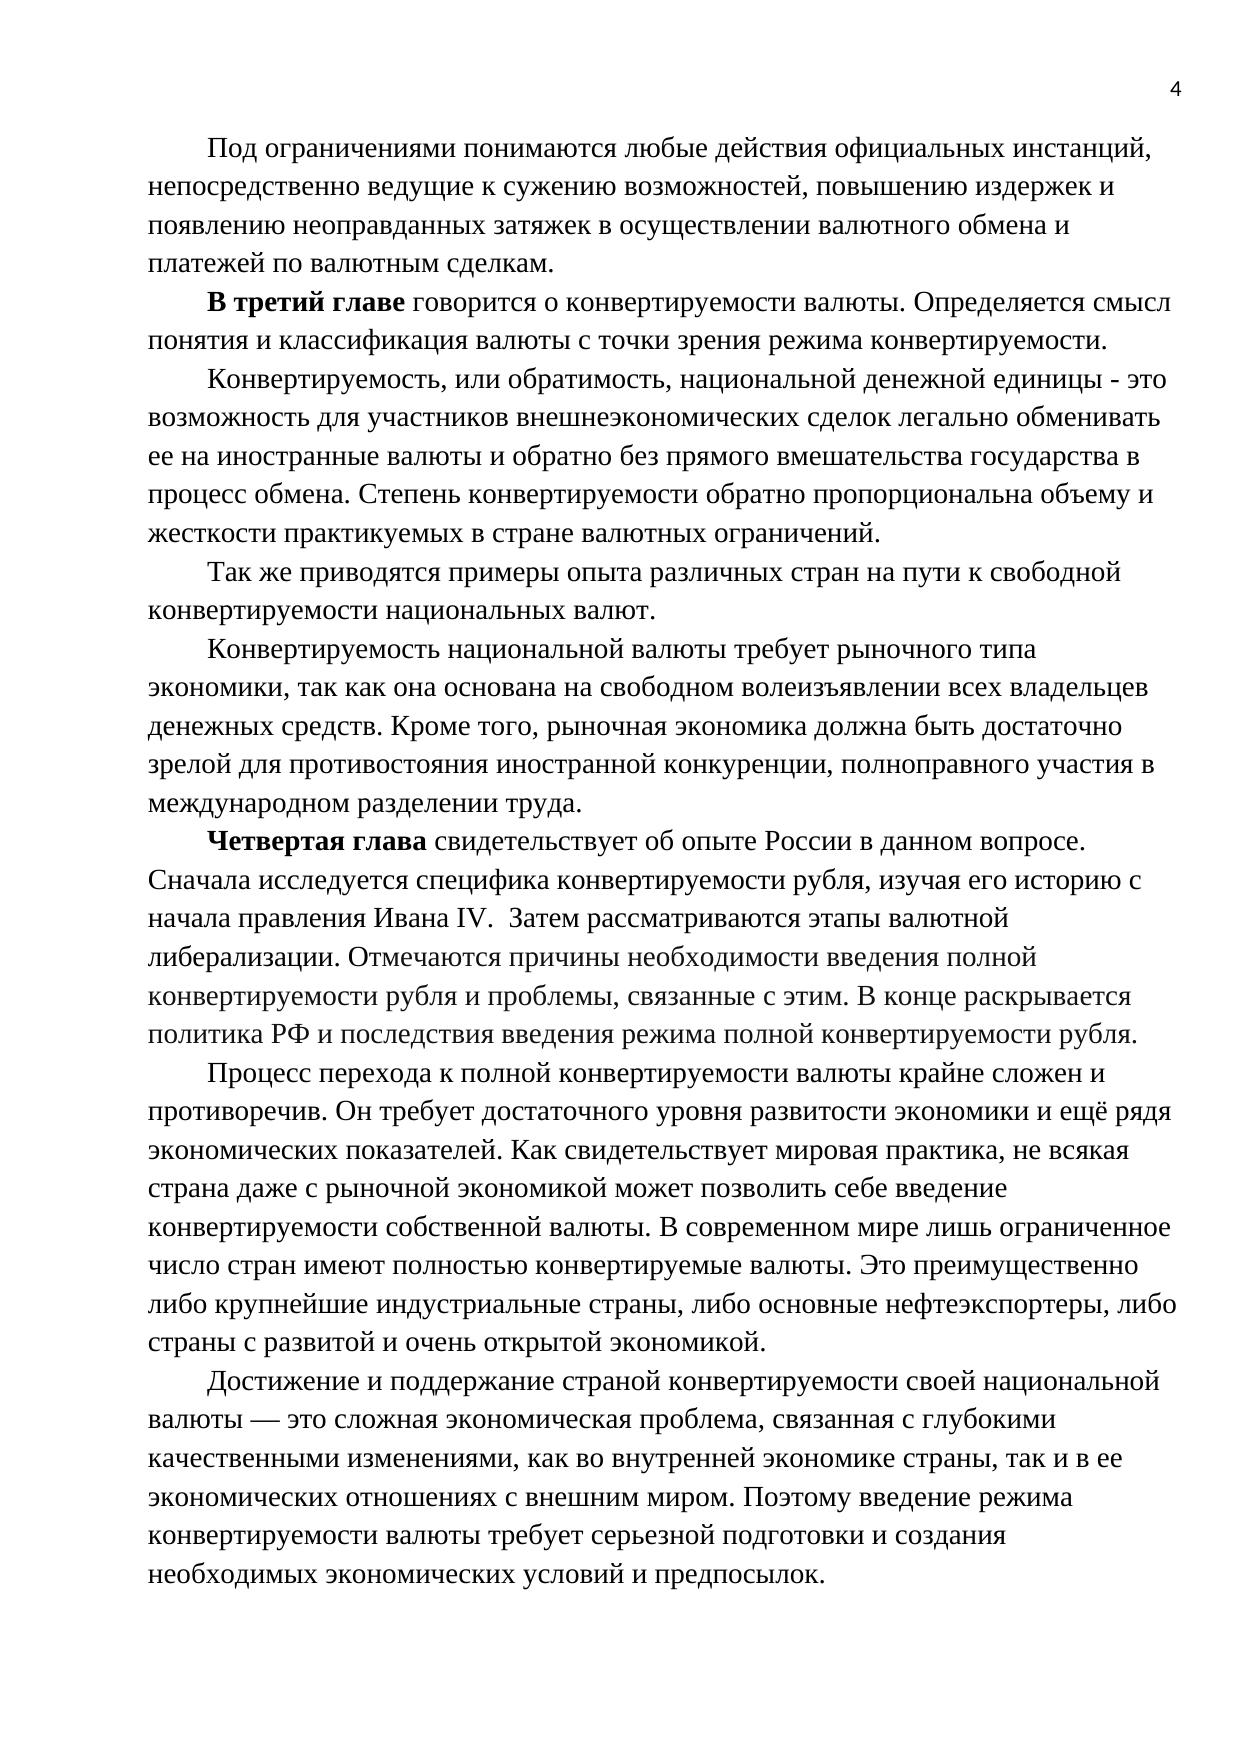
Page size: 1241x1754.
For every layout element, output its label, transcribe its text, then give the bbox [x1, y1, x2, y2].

text Достижение и поддержание страной конвертируемости своей национальной валюты — это сложная экономическая проблема, связанная с глубокими качественными изменениями, как во внутренней экономике страны, так и в ее экономических отношениях с внешним миром. Поэтому введение режима конвертируемости валюты требует серьезной подготовки и создания необходимых экономических условий и предпосылок. [148, 1363, 1181, 1589]
text В третий главе говорится о конвертируемости валюты. Определяется смысл понятия и классификация валюты с точки зрения режима конвертируемости. [148, 284, 1181, 356]
text Конвертируемость, или обратимость, национальной денежной единицы - это возможность для участников внешнеэкономических сделок легально обменивать ее на иностранные валюты и обратно без прямого вмешательства государства в процесс обмена. Степень конвертируемости обратно пропорциональна объему и жесткости практикуемых в стране валютных ограничений. [148, 361, 1181, 549]
text Четвертая глава свидетельствует об опыте России в данном вопросе. Сначала исследуется специфика конвертируемости рубля, изучая его историю с начала правления Ивана IV. Затем рассматриваются этапы валютной либерализации. Отмечаются причины необходимости введения полной конвертируемости рубля и проблемы, связанные с этим. В конце раскрывается политика РФ и последствия введения режима полной конвертируемости рубля. [148, 823, 1181, 1050]
text Конвертируемость национальной валюты требует рыночного типа экономики, так как она основана на свободном волеизъявлении всех владельцев денежных средств. Кроме того, рыночная экономика должна быть достаточно зрелой для противостояния иностранной конкуренции, полноправного участия в международном разделении труда. [148, 631, 1181, 818]
text Под ограничениями понимаются любые действия официальных инстанций, непосредственно ведущие к сужению возможностей, повышению издержек и появлению неоправданных затяжек в осуществлении валютного обмена и платежей по валютным сделкам. [148, 130, 1181, 279]
text Процесс перехода к полной конвертируемости валюты крайне сложен и противоречив. Он требует достаточного уровня развитости экономики и ещё рядя экономических показателей. Как свидетельствует мировая практика, не всякая страна даже с рыночной экономикой может позволить себе введение конвертируемости собственной валюты. В современном мире лишь ограниченное число стран имеют полностью конвертируемые валюты. Это преимущественно либо крупнейшие индустриальные страны, либо основные нефтеэкспортеры, либо страны с развитой и очень открытой экономикой. [148, 1055, 1181, 1358]
text Так же приводятся примеры опыта различных стран на пути к свободной конвертируемости национальных валют. [148, 554, 1181, 626]
